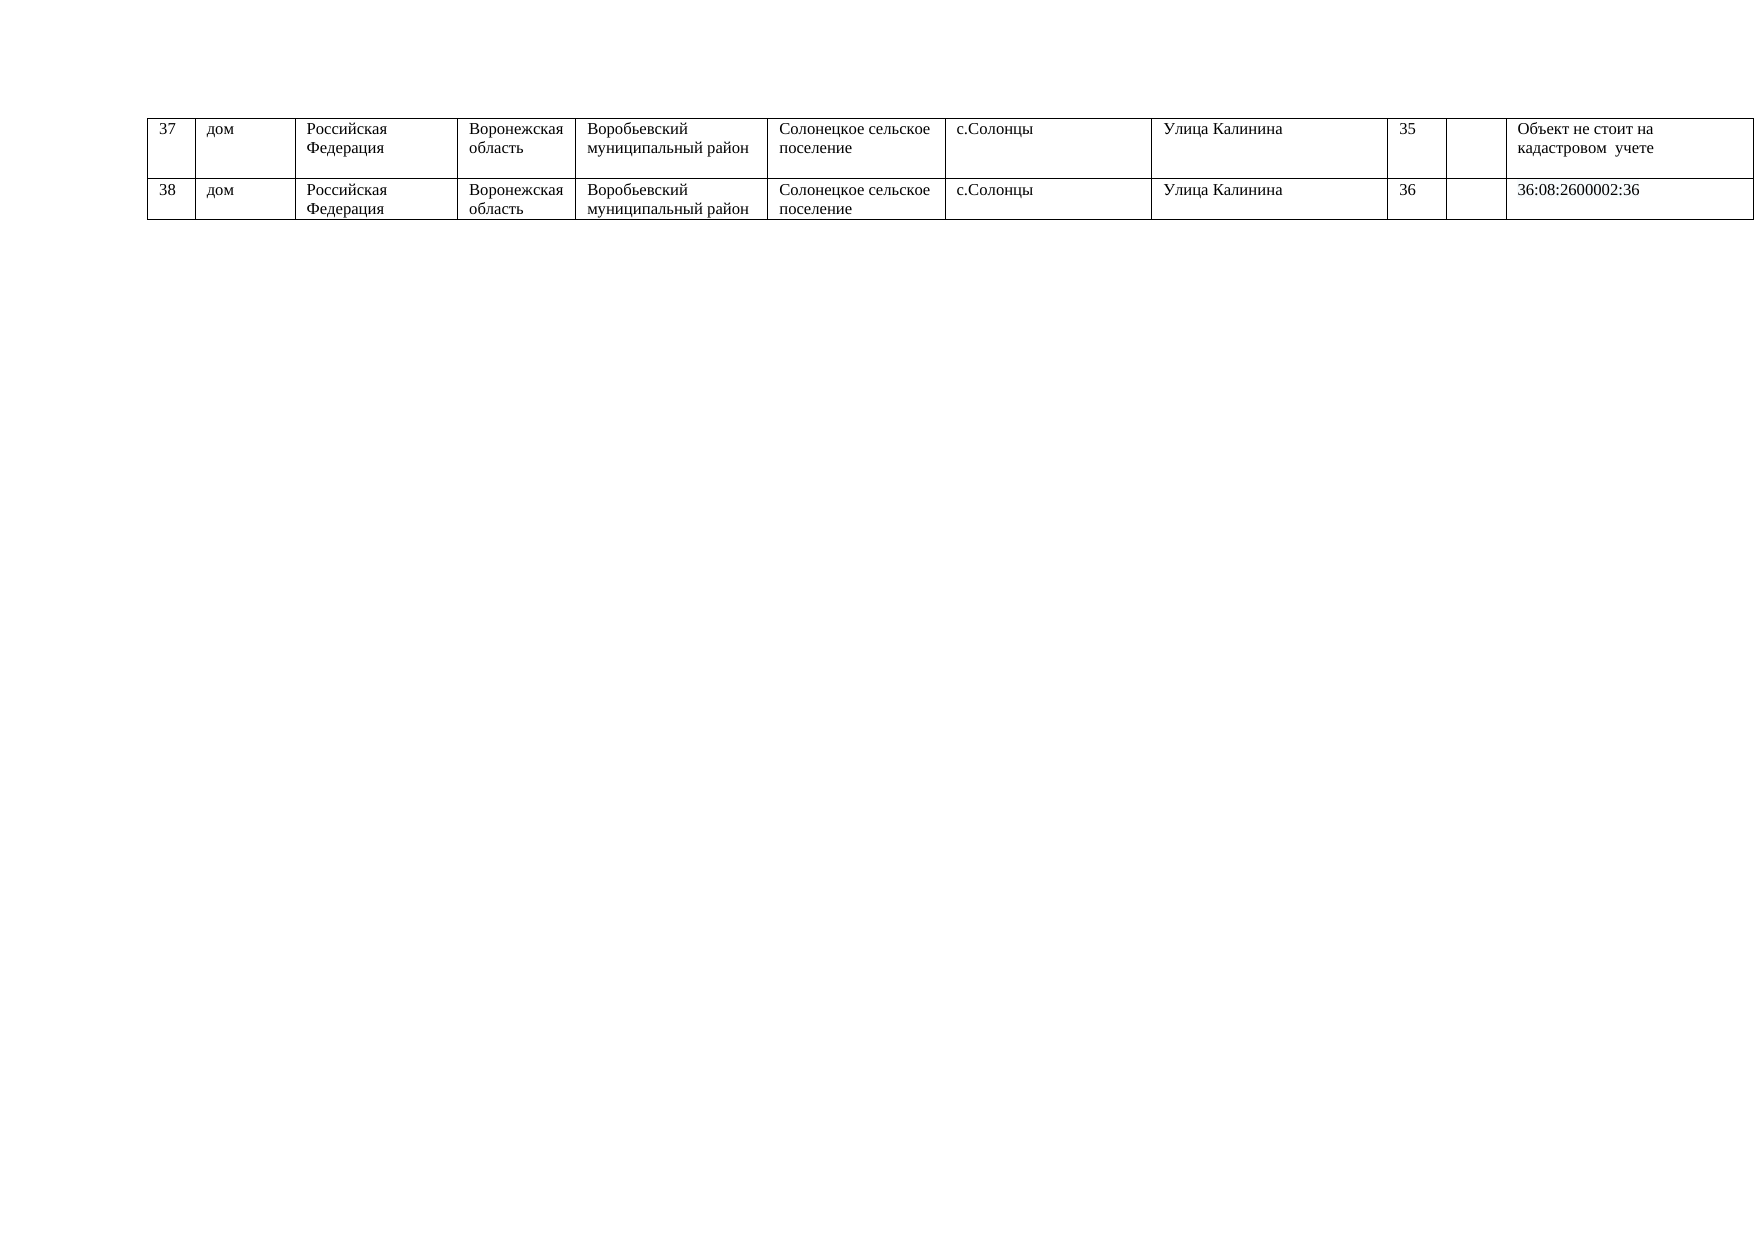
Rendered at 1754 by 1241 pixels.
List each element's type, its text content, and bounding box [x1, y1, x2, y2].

table_cell 38 [148, 179, 195, 219]
table_cell 35 [1388, 119, 1446, 178]
table_cell Улица Калинина [1152, 179, 1387, 219]
table_cell Солонецкое сельское поселение [768, 179, 945, 219]
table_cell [296, 119, 457, 178]
table_cell с.Солонцы [946, 119, 1151, 178]
table_cell Российская Федерация [296, 179, 457, 219]
table_cell 37 [148, 119, 195, 178]
table_cell дом [196, 179, 295, 219]
table_cell дом [196, 119, 295, 178]
table_cell 36 [1388, 179, 1446, 219]
table_cell [1447, 119, 1506, 178]
table_cell [1447, 179, 1506, 219]
table_cell 36:08:2600002:36 [1507, 179, 1753, 219]
table_cell Объект не стоит на кадастровом учете [1507, 119, 1753, 178]
table_cell Воробьевский муниципальный район [576, 179, 767, 219]
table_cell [576, 119, 767, 178]
table_cell Улица Калинина [1152, 119, 1387, 178]
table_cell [768, 119, 945, 178]
table_cell с.Солонцы [946, 179, 1151, 219]
table_cell Воронежская область [458, 179, 575, 219]
table_cell Воронежская область [458, 119, 575, 178]
